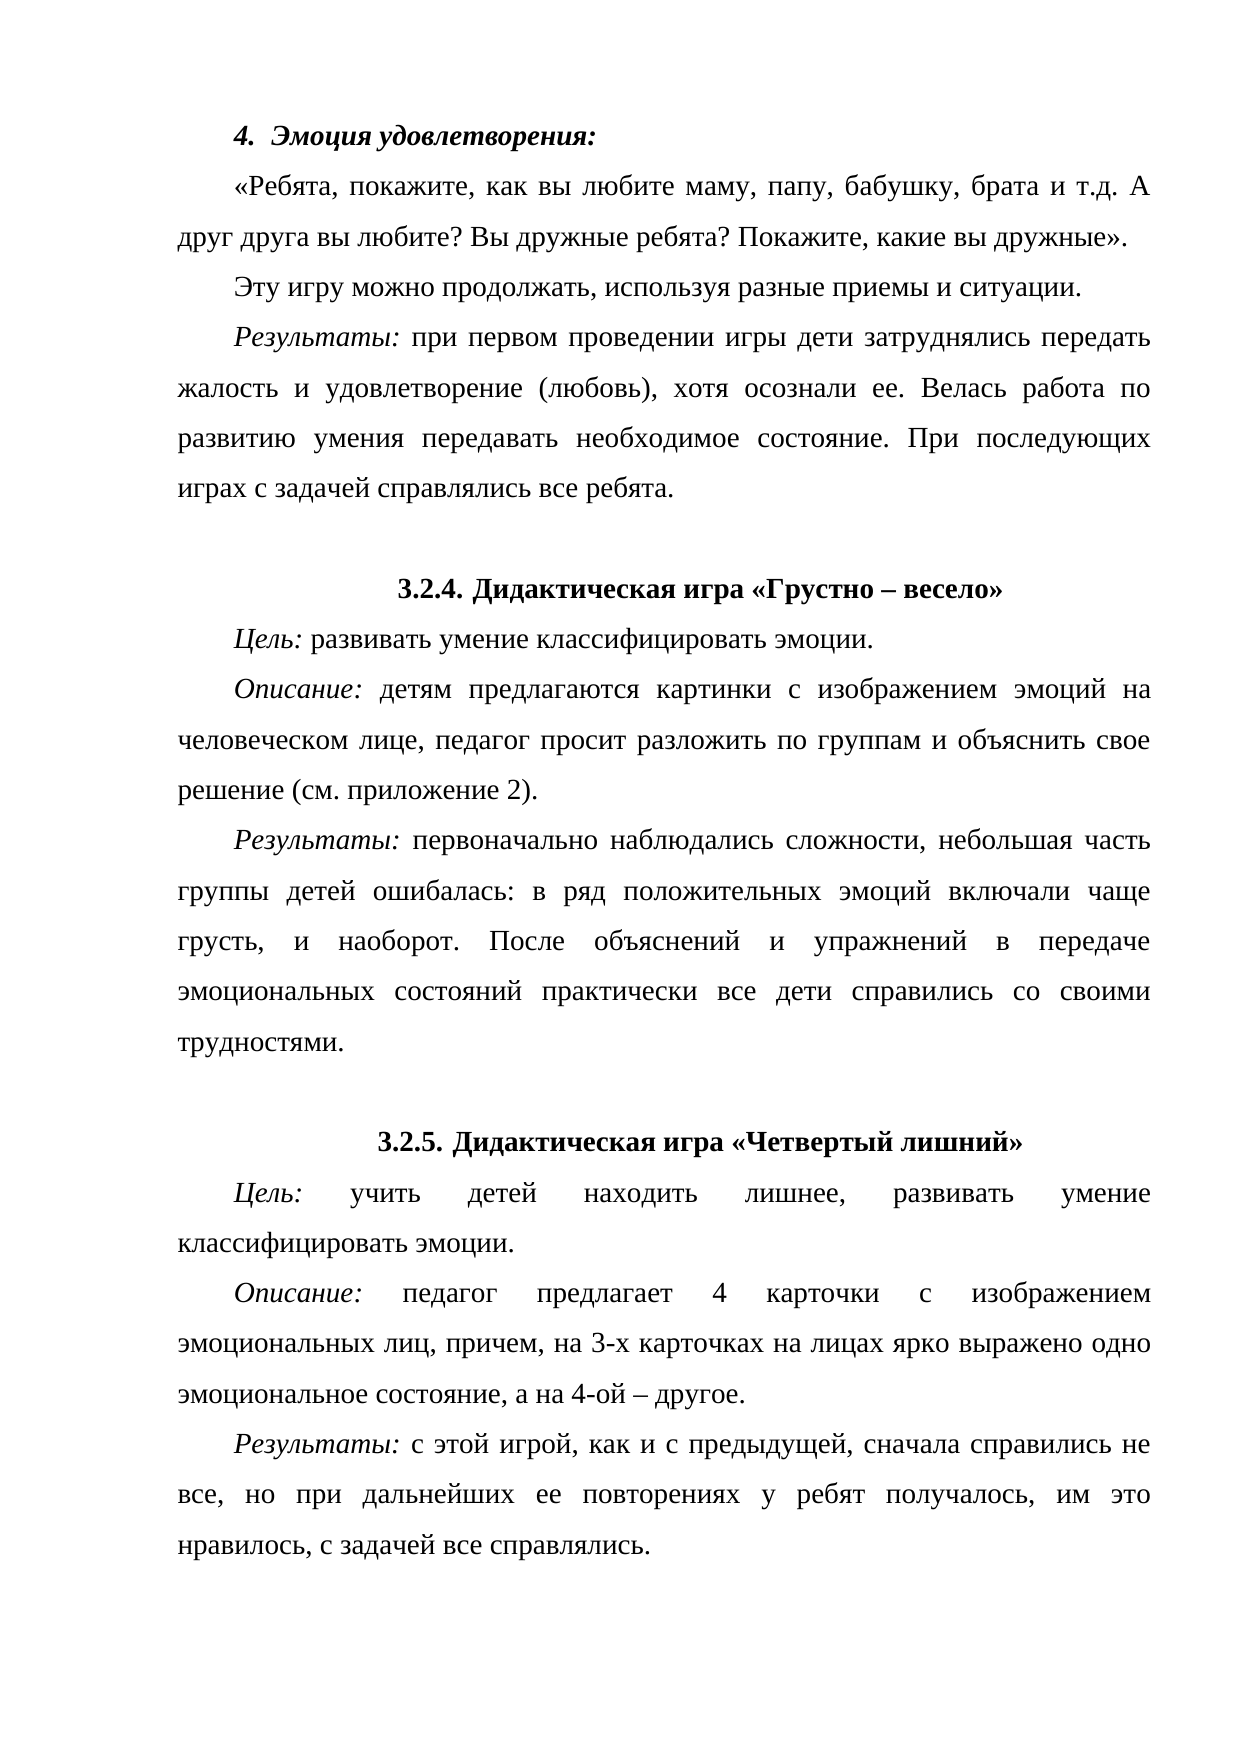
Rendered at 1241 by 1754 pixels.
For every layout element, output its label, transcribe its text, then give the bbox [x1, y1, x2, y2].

text Результаты: первоначально наблюдались сложности, небольшая часть группы детей ошибалась: в ряд положительных эмоций включали чаще грусть, и наоборот. После объяснений и упражнений в передаче эмоциональных состояний практически все дети справились со своими трудностями. [177, 822, 1152, 1057]
text «Ребята, покажите, как вы любите маму, папу, бабушку, брата и т.д. А друг друга вы любите? Вы дружные ребята? Покажите, какие вы дружные». [177, 168, 1152, 252]
text Цель: учить детей находить лишнее, развивать умение классифицировать эмоции. [177, 1175, 1152, 1258]
text Описание: детям предлагаются картинки с изображением эмоций на человеческом лице, педагог просит разложить по группам и объяснить свое решение (см. приложение 2). [177, 672, 1152, 806]
text Результаты: с этой игрой, как и с предыдущей, сначала справились не все, но при дальнейших ее повторениях у ребят получалось, им это нравилось, с задачей все справлялись. [177, 1426, 1152, 1560]
list Дидактическая игра «Четвертый лишний» [249, 1124, 1152, 1158]
list Дидактическая игра «Грустно – весело» [249, 571, 1152, 604]
text Описание: педагог предлагает 4 карточки с изображением эмоциональных лиц, причем, на 3-х карточках на лицах ярко выражено одно эмоциональное состояние, а на 4-ой – другое. [177, 1275, 1152, 1409]
text Эту игру можно продолжать, используя разные приемы и ситуации. [177, 269, 1152, 303]
text Цель: развивать умение классифицировать эмоции. [177, 621, 1152, 655]
text Результаты: при первом проведении игры дети затруднялись передать жалость и удовлетворение (любовь), хотя осознали ее. Велась работа по развитию умения передавать необходимое состояние. При последующих играх с задачей справлялись все ребята. [177, 319, 1152, 504]
list Эмоция удовлетворения: [233, 118, 1152, 152]
